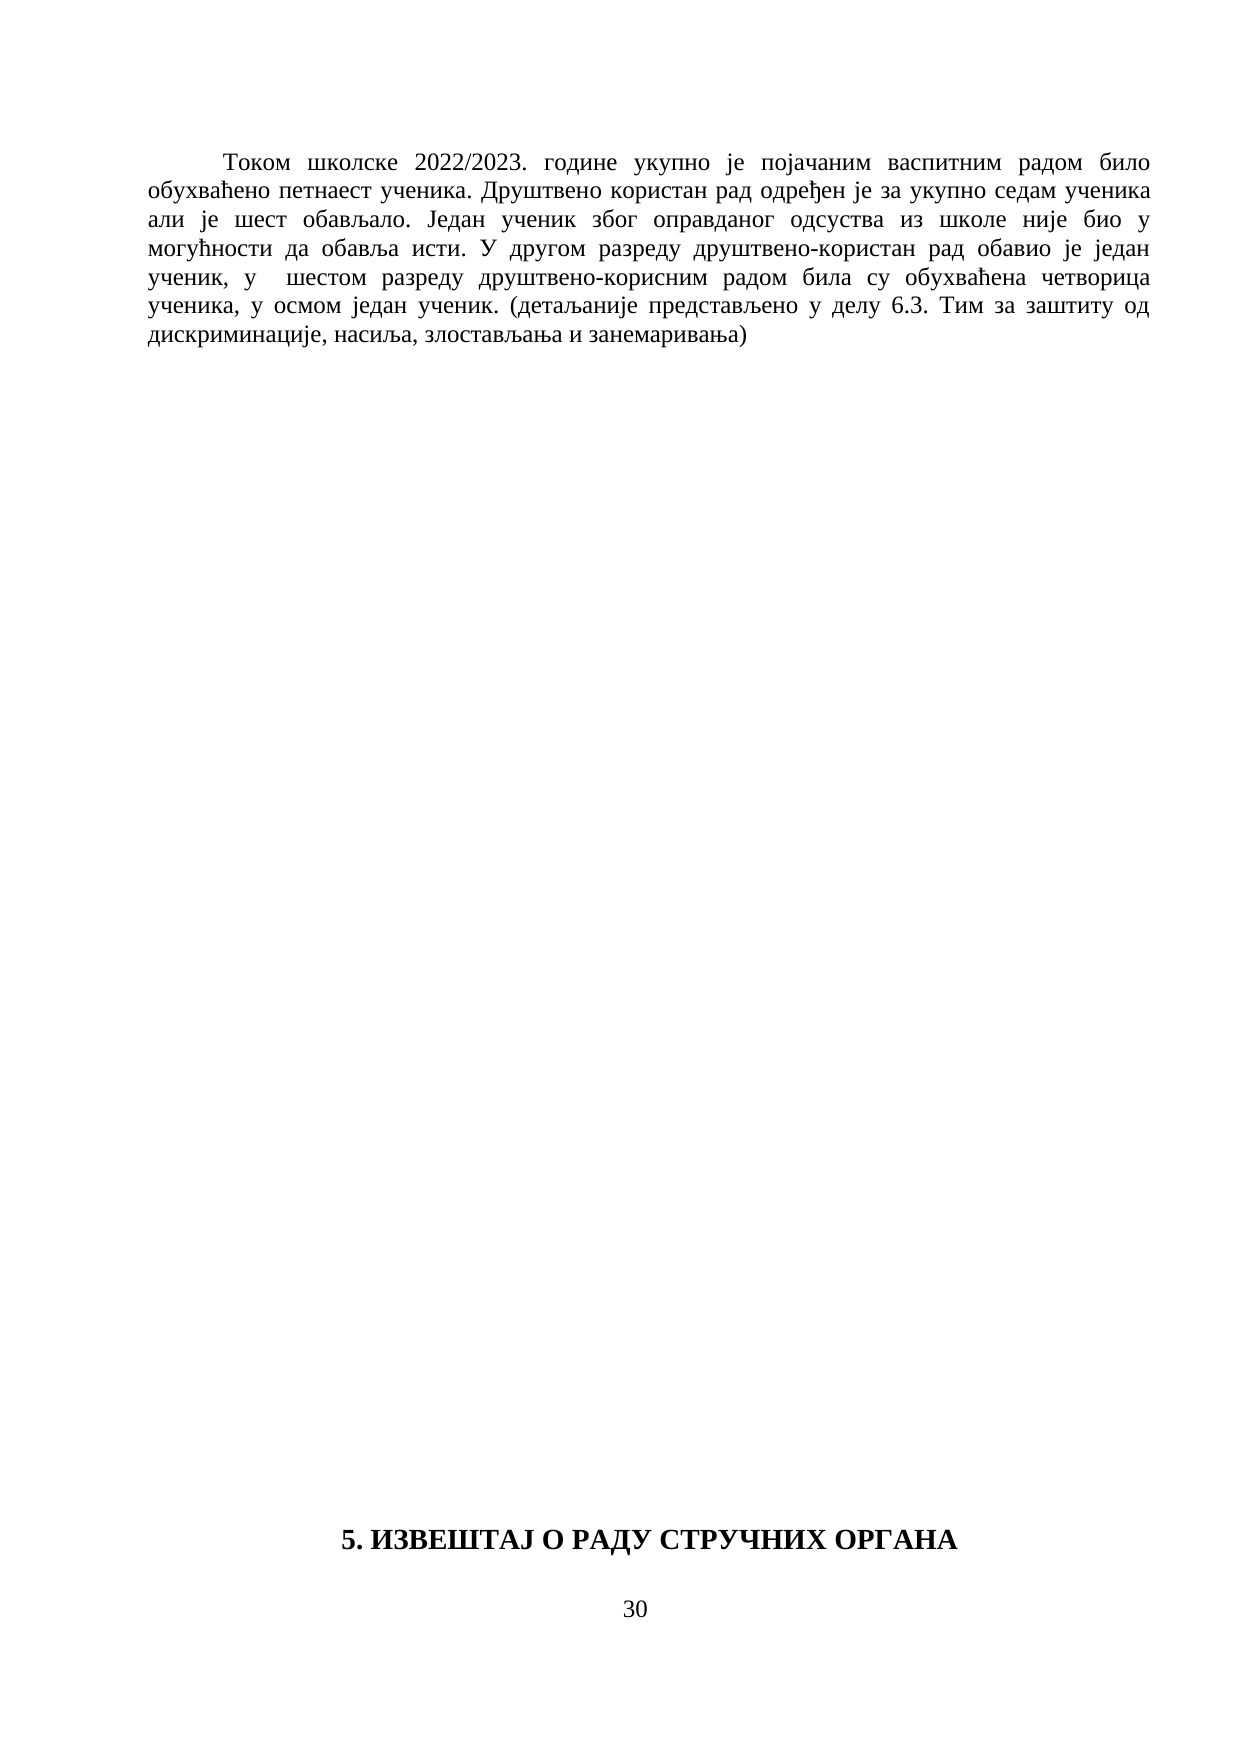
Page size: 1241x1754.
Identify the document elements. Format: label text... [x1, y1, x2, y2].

text Током школске 2022/2023. године укупно је појачаним васпитним радом било обухваћено петнаест ученика. Друштвено користан рад одређен је за укупно седам ученика али је шест обављало. Један ученик због оправданог одсуства из школе није био у могућности да обавља исти. У другом разреду друштвено-користан рад обавио је један ученик, у шестом разреду друштвено-корисним радом била су обухваћена четворица ученика, у осмом један ученик. (детаљаније представљено у делу 6.3. Тим за заштиту од дискриминације, насиља, злостављања и занемаривања) [148, 147, 1152, 348]
text 5. ИЗВЕШТАЈ О РАДУ СТРУЧНИХ ОРГАНА [148, 1522, 1152, 1556]
